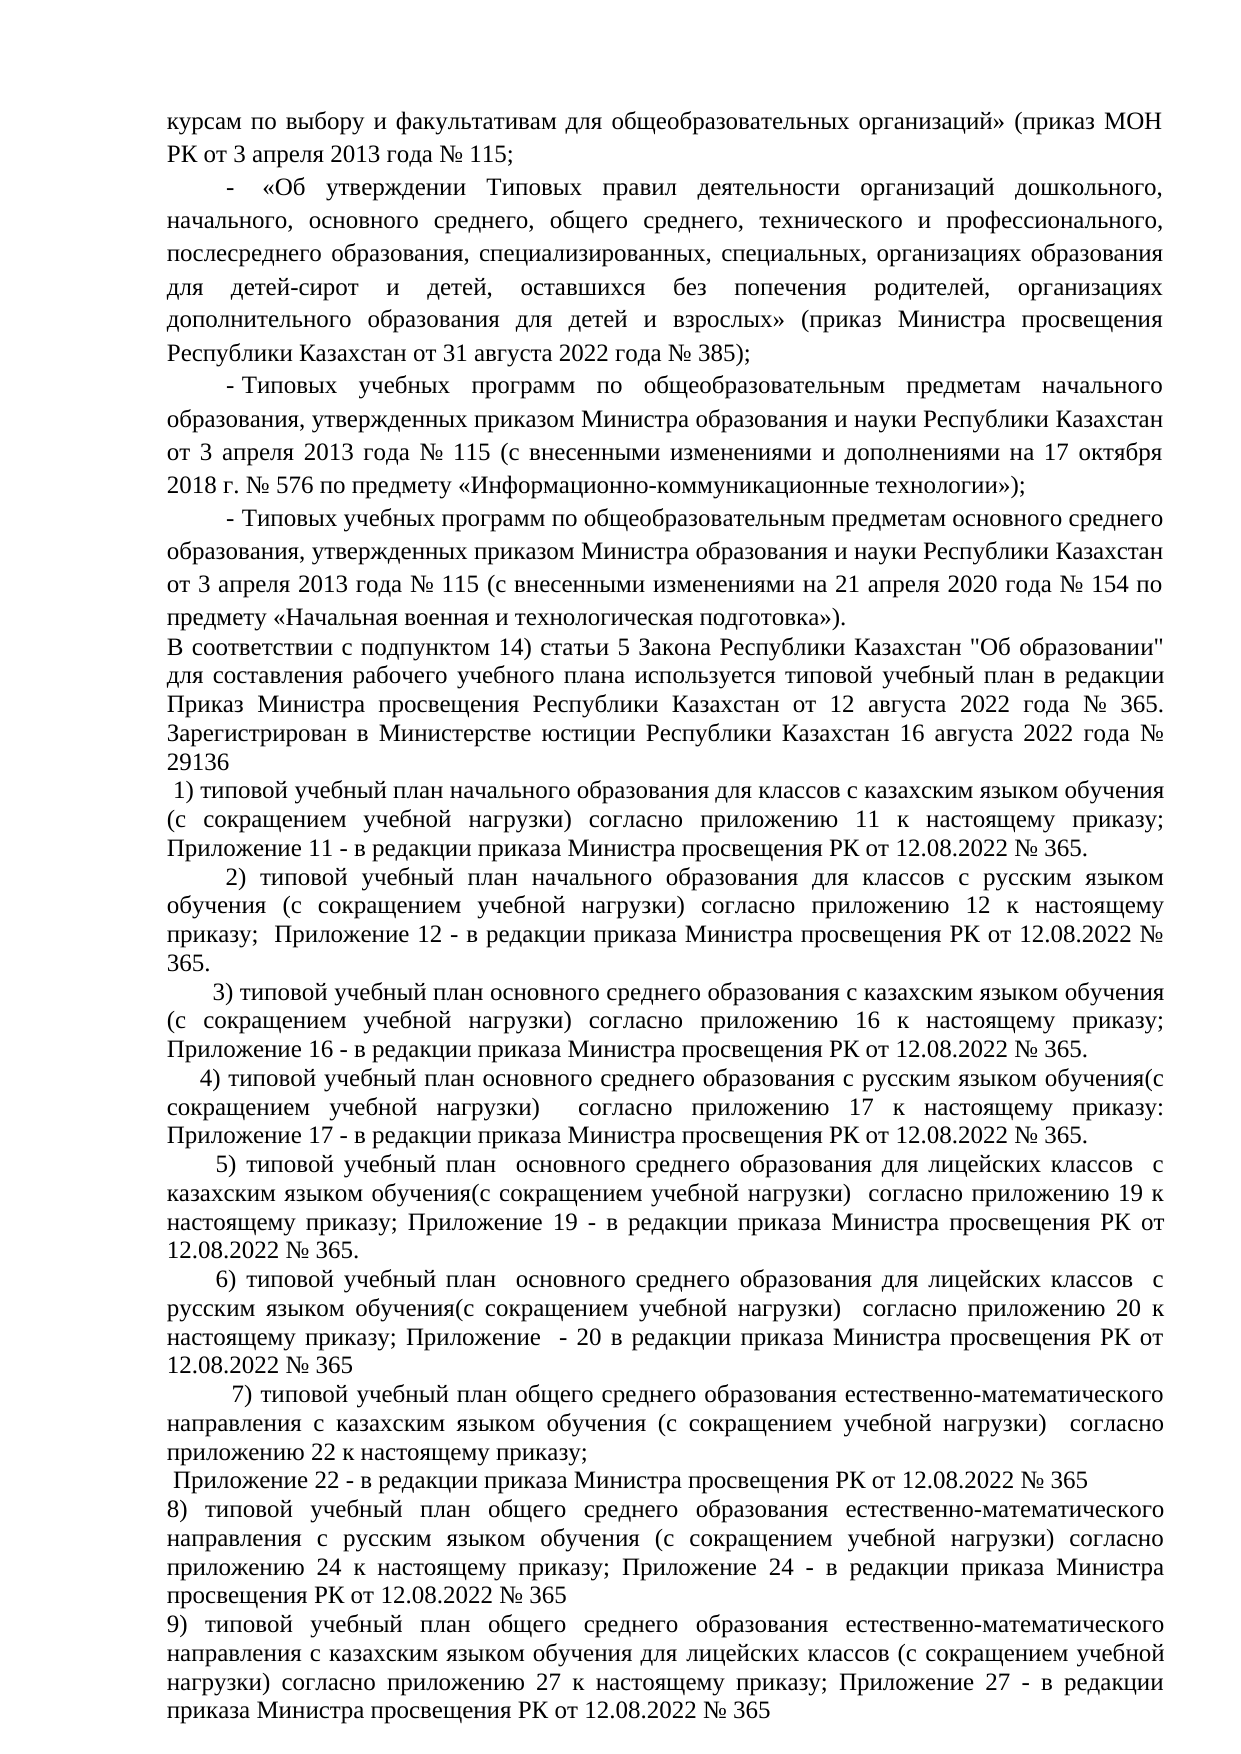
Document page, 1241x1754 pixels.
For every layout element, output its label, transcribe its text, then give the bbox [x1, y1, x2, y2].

list Типовых учебных программ по общеобразовательным предметам начального образования, утвержденных приказом Министра образования и науки Республики Казахстан от 3 апреля 2013 года № 115 (с внесенными изменениями и дополнениями на 17 октября 2018 г. № 576 по предмету «Информационно-коммуникационные технологии»); [167, 368, 1164, 500]
text В соответствии с подпунктом 14) статьи 5 Закона Республики Казахстан "Об образовании" для составления рабочего учебного плана используется типовой учебный план в редакции Приказ Министра просвещения Республики Казахстан от 12 августа 2022 года № 365. Зарегистрирован в Министерстве юстиции Республики Казахстан 16 августа 2022 года № 29136 [167, 632, 1165, 776]
text 4) типовой учебный план основного среднего образования с русским языком обучения(с сокращением учебной нагрузки) согласно приложению 17 к настоящему приказу: Приложение 17 - в редакции приказа Министра просвещения РК от 12.08.2022 № 365. [167, 1063, 1165, 1149]
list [167, 103, 1164, 169]
text 2) типовой учебный план начального образования для классов с русским языком обучения (с сокращением учебной нагрузки) согласно приложению 12 к настоящему приказу; Приложение 12 - в редакции приказа Министра просвещения РК от 12.08.2022 № 365. [167, 862, 1165, 977]
text 7) типовой учебный план общего среднего образования естественно-математического направления с казахским языком обучения (с сокращением учебной нагрузки) согласно приложению 22 к настоящему приказу; [167, 1379, 1165, 1466]
list Типовых учебных программ по общеобразовательным предметам основного среднего образования, утвержденных приказом Министра образования и науки Республики Казахстан от 3 апреля 2013 года № 115 (с внесенными изменениями на 21 апреля 2020 года № 154 по предмету «Начальная военная и технологическая подготовка»). [167, 500, 1164, 632]
text 5) типовой учебный план основного среднего образования для лицейских классов с казахским языком обучения(с сокращением учебной нагрузки) согласно приложению 19 к настоящему приказу; Приложение 19 - в редакции приказа Министра просвещения РК от 12.08.2022 № 365. [167, 1149, 1165, 1264]
text 3) типовой учебный план основного среднего образования с казахским языком обучения (с сокращением учебной нагрузки) согласно приложению 16 к настоящему приказу; Приложение 16 - в редакции приказа Министра просвещения РК от 12.08.2022 № 365. [167, 977, 1165, 1063]
text 1) типовой учебный план начального образования для классов с казахским языком обучения (с сокращением учебной нагрузки) согласно приложению 11 к настоящему приказу; Приложение 11 - в редакции приказа Министра просвещения РК от 12.08.2022 № 365. [167, 776, 1165, 862]
text 8) типовой учебный план общего среднего образования естественно-математического направления с русским языком обучения (с сокращением учебной нагрузки) согласно приложению 24 к настоящему приказу; Приложение 24 - в редакции приказа Министра просвещения РК от 12.08.2022 № 365 [167, 1494, 1165, 1609]
text Приложение 22 - в редакции приказа Министра просвещения РК от 12.08.2022 № 365 [167, 1466, 1165, 1494]
list «Об утверждении Типовых правил деятельности организаций дошкольного, начального, основного среднего, общего среднего, технического и профессионального, послесреднего образования, специализированных, специальных, организациях образования для детей-сирот и детей, оставшихся без попечения родителей, организациях дополнительного образования для детей и взрослых» (приказ Министра просвещения Республики Казахстан от 31 августа 2022 года № 385); [167, 169, 1164, 368]
text 6) типовой учебный план основного среднего образования для лицейских классов с русским языком обучения(с сокращением учебной нагрузки) согласно приложению 20 к настоящему приказу; Приложение - 20 в редакции приказа Министра просвещения РК от 12.08.2022 № 365 [167, 1264, 1165, 1379]
text 9) типовой учебный план общего среднего образования естественно-математического направления с казахским языком обучения для лицейских классов (с сокращением учебной нагрузки) согласно приложению 27 к настоящему приказу; Приложение 27 - в редакции приказа Министра просвещения РК от 12.08.2022 № 365 [167, 1609, 1165, 1724]
